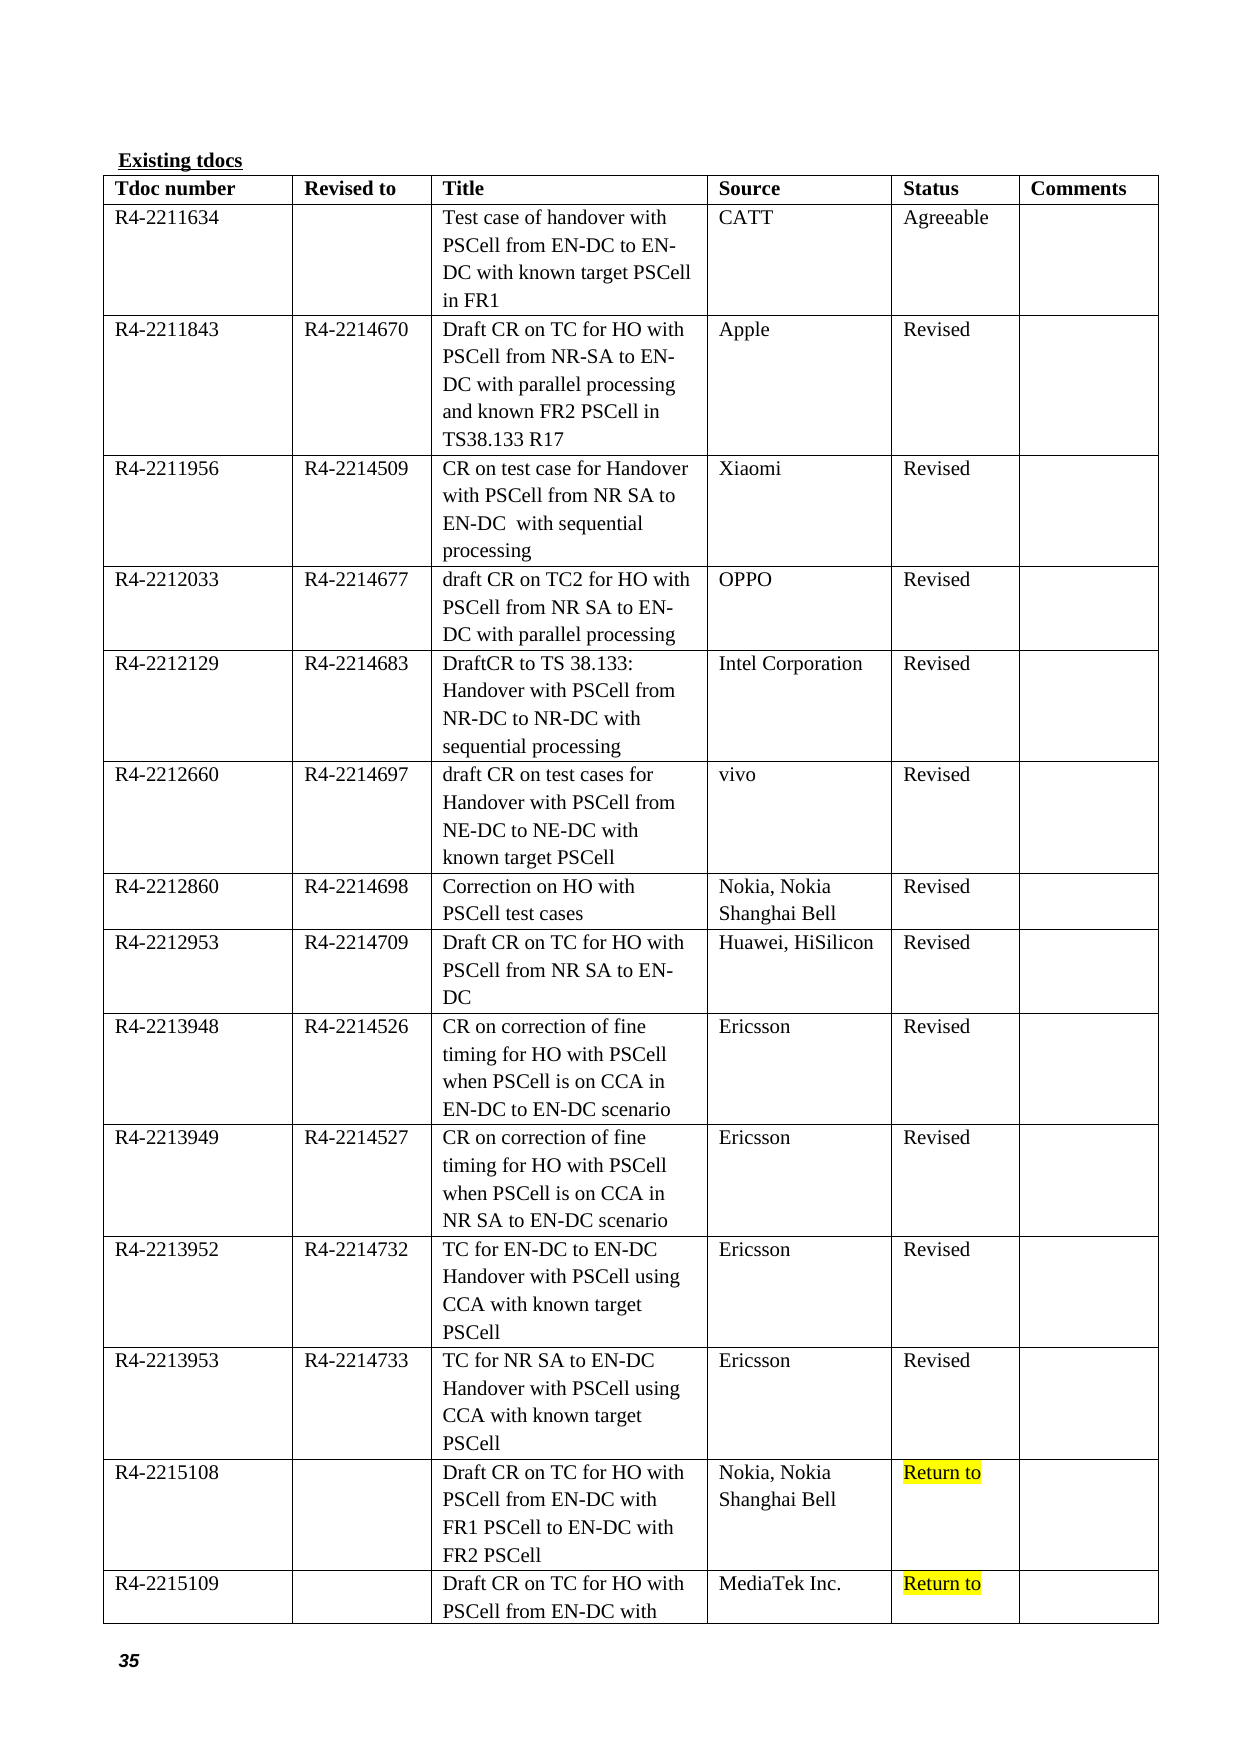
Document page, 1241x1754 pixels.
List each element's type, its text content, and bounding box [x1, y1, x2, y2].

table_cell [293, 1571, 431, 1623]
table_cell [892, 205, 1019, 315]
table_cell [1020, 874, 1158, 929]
text Existing tdocs [118, 148, 1122, 172]
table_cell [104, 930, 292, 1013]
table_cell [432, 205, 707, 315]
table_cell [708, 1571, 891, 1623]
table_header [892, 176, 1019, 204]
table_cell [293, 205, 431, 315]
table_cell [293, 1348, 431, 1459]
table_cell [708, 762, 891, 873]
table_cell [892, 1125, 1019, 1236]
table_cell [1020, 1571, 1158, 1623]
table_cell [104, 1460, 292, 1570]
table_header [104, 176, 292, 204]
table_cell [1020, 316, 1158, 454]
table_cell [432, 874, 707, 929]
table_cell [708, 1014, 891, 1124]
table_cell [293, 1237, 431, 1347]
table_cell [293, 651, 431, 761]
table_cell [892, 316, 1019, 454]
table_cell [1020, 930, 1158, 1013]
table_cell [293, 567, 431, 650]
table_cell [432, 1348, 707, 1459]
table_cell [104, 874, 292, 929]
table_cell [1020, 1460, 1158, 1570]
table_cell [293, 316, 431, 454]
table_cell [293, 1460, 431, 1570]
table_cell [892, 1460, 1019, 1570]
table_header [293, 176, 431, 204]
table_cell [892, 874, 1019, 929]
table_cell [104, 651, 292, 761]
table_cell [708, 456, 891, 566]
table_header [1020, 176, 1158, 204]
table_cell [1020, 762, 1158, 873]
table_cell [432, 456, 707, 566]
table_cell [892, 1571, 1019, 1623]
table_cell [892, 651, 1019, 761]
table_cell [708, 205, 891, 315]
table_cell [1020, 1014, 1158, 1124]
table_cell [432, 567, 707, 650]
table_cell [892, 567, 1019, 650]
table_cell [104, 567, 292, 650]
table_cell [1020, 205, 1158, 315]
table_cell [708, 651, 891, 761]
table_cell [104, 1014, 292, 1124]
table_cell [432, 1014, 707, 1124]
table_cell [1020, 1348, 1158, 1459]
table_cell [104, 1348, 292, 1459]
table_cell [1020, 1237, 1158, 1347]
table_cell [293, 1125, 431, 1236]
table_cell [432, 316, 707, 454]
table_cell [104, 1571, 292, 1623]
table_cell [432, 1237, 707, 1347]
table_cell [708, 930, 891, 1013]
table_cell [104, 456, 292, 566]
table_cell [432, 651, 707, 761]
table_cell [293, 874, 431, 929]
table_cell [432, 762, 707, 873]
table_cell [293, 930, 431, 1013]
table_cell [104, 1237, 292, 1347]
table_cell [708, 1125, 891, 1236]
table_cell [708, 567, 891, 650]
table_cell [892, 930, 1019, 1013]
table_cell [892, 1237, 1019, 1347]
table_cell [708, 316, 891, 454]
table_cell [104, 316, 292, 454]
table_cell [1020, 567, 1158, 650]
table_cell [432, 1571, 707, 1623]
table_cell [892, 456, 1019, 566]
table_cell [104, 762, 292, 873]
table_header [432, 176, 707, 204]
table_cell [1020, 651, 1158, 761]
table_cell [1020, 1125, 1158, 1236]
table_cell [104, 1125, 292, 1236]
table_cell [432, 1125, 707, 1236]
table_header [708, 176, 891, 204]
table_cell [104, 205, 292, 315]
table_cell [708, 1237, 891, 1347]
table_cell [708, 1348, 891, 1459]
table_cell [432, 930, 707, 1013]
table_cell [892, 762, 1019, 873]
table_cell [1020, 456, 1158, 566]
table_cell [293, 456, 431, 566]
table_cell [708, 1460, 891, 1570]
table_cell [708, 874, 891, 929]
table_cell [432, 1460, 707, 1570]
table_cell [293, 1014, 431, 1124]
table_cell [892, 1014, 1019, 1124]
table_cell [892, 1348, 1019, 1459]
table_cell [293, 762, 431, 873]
